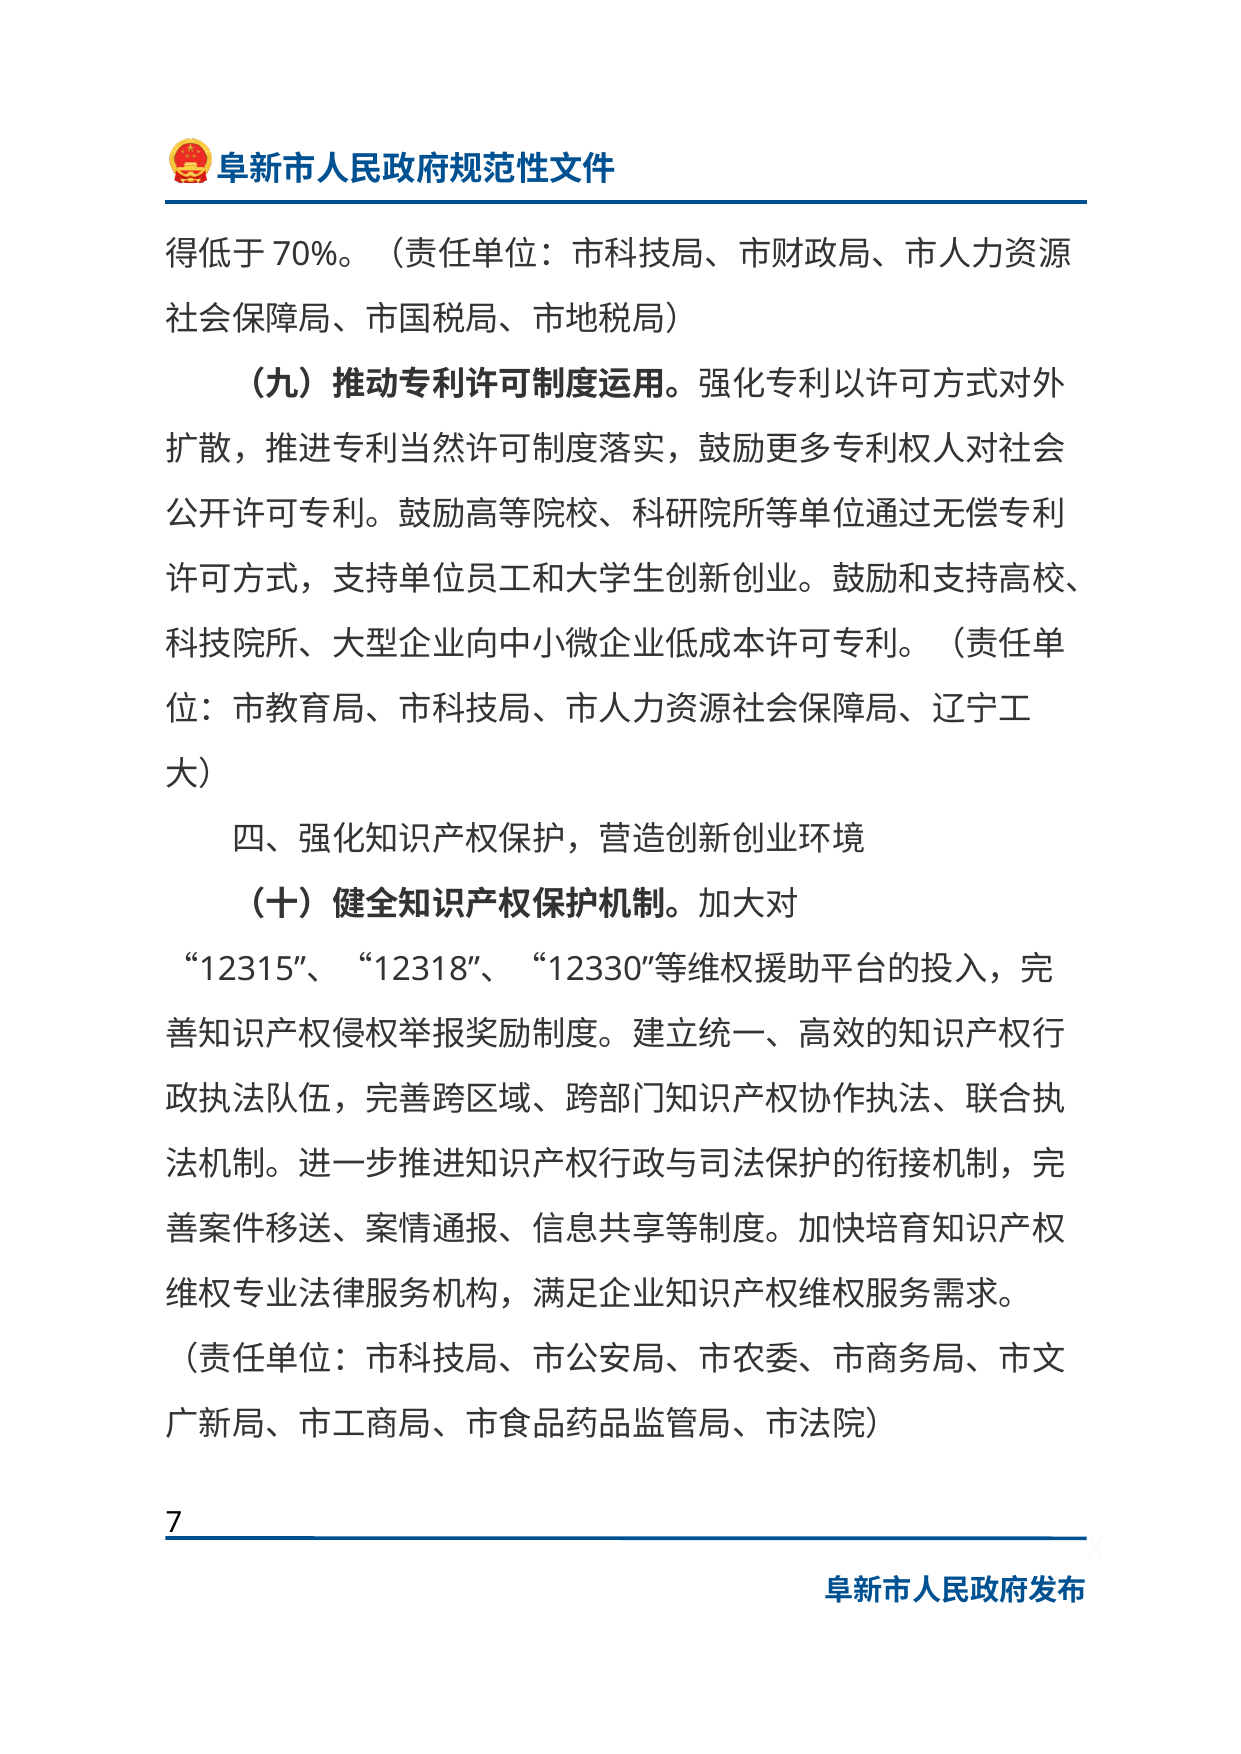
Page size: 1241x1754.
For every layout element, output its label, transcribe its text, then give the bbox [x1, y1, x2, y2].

text 四、强化知识产权保护，营造创新创业环境 [165, 804, 1087, 869]
picture [165, 136, 216, 187]
text （九）推动专利许可制度运用。强化专利以许可方式对外扩散，推进专利当然许可制度落实，鼓励更多专利权人对社会公开许可专利。鼓励高等院校、科研院所等单位通过无偿专利许可方式，支持单位员工和大学生创新创业。鼓励和支持高校、科技院所、大型企业向中小微企业低成本许可专利。（责任单位：市教育局、市科技局、市人力资源社会保障局、辽宁工大） [165, 600, 1087, 804]
text （十）健全知识产权保护机制。加大对“12315”、“12318”、“12330”等维权援助平台的投入，完善知识产权侵权举报奖励制度。建立统一、高效的知识产权行政执法队伍，完善跨区域、跨部门知识产权协作执法、联合执法机制。进一步推进知识产权行政与司法保护的衔接机制，完善案件移送、案情通报、信息共享等制度。加快培育知识产权维权专业法律服务机构，满足企业知识产权维权服务需求。（责任单位：市科技局、市公安局、市农委、市商务局、市文广新局、市工商局、市食品药品监管局、市法院） [165, 869, 1087, 1454]
text （九）推动专利许可制度运用。强化专利以许可方式对外扩散，推进专利当然许可制度落实，鼓励更多专利权人对社会公开许可专利。鼓励高等院校、科研院所等单位通过无偿专利许可方式，支持单位员工和大学生创新创业。鼓励和支持高校、科技院所、大型企业向中小微企业低成本许可专利。（责任单位：市教育局、市科技局、市人力资源社会保障局、辽宁工大） [165, 349, 1087, 552]
